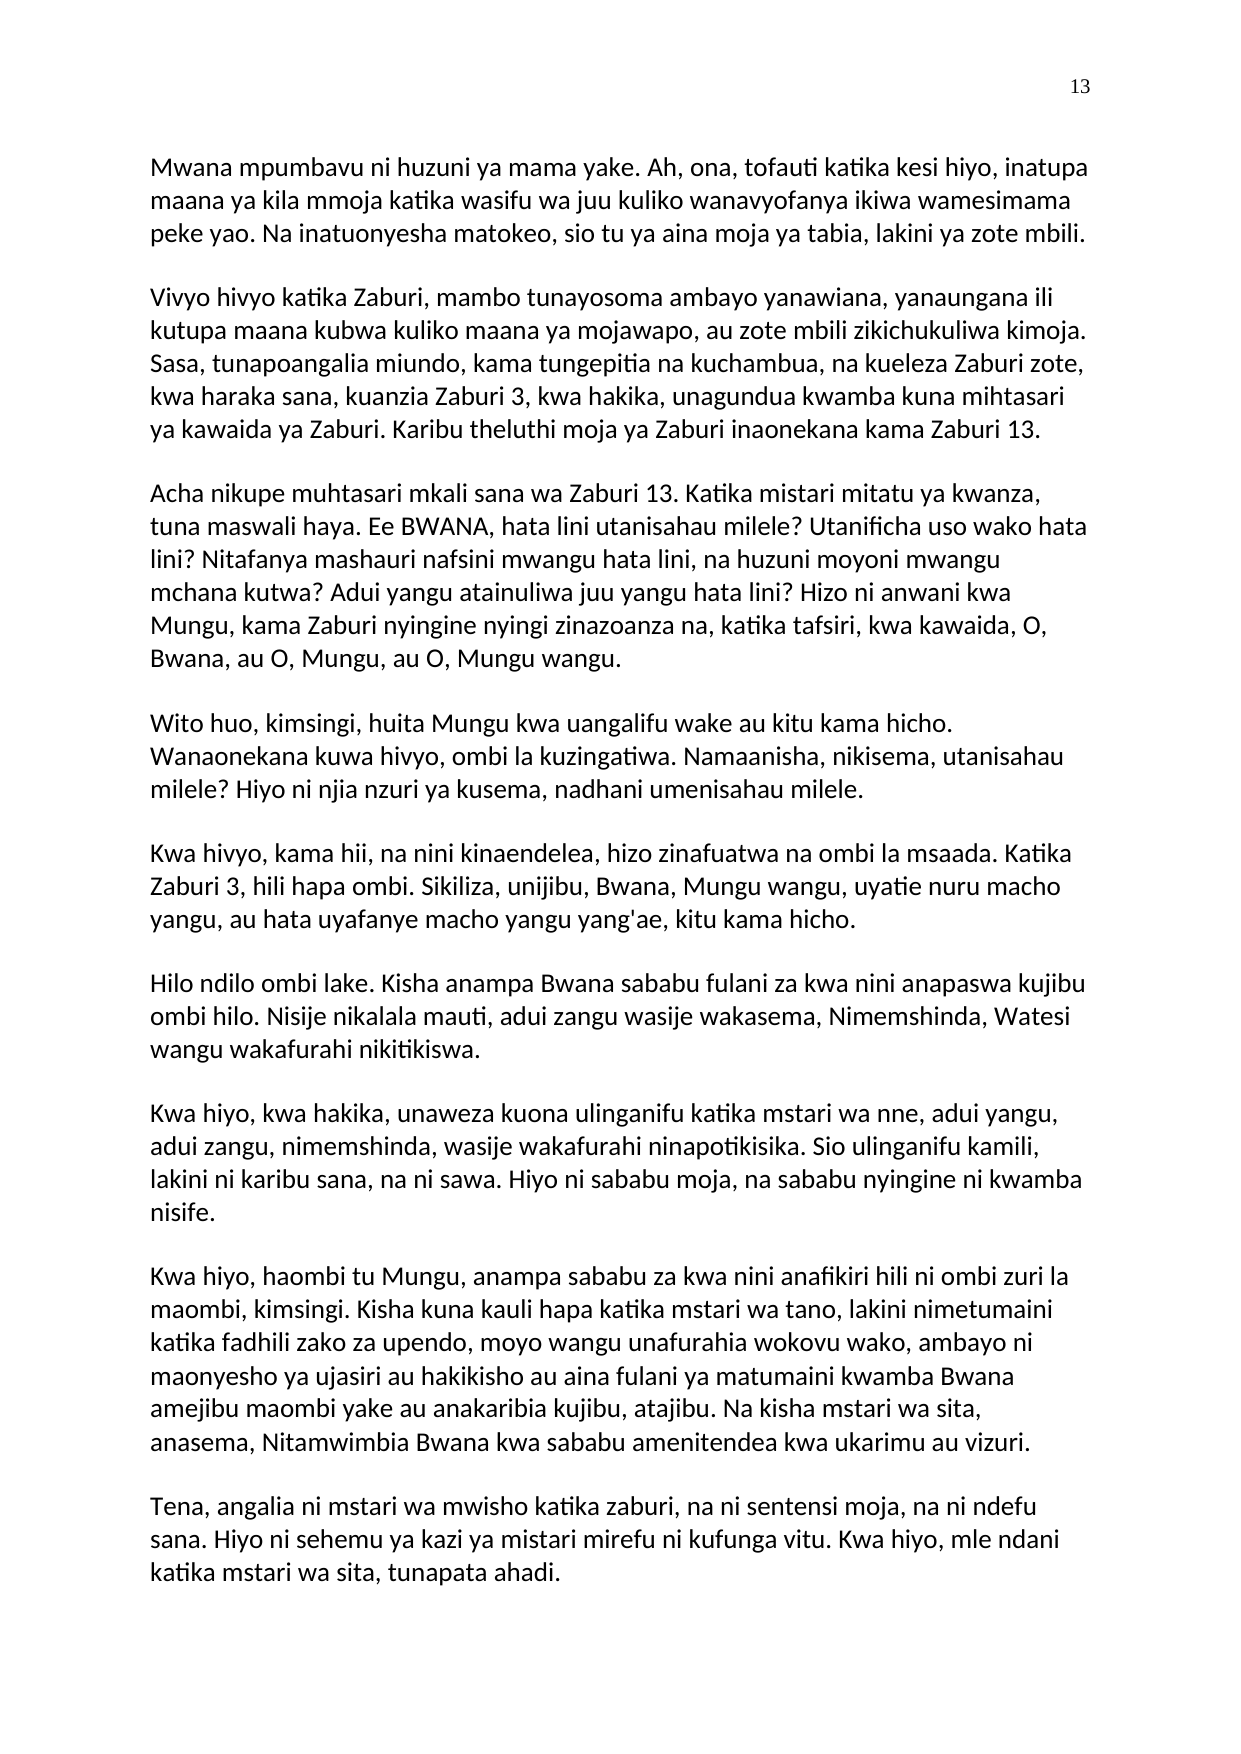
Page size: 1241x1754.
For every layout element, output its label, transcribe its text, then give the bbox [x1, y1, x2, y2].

text Hilo ndilo ombi lake. Kisha anampa Bwana sababu fulani za kwa nini anapaswa kujibu ombi hilo. Nisije nikalala mauti, adui zangu wasije wakasema, Nimemshinda, Watesi wangu wakafurahi nikitikiswa. [150, 966, 1090, 1065]
text Mwana mpumbavu ni huzuni ya mama yake. Ah, ona, tofauti katika kesi hiyo, inatupa maana ya kila mmoja katika wasifu wa juu kuliko wanavyofanya ikiwa wamesimama peke yao. Na inatuonyesha matokeo, sio tu ya aina moja ya tabia, lakini ya zote mbili. [150, 150, 1090, 249]
text Vivyo hivyo katika Zaburi, mambo tunayosoma ambayo yanawiana, yanaungana ili kutupa maana kubwa kuliko maana ya mojawapo, au zote mbili zikichukuliwa kimoja. Sasa, tunapoangalia miundo, kama tungepitia na kuchambua, na kueleza Zaburi zote, kwa haraka sana, kuanzia Zaburi 3, kwa hakika, unagundua kwamba kuna mihtasari ya kawaida ya Zaburi. Karibu theluthi moja ya Zaburi inaonekana kama Zaburi 13. [150, 280, 1090, 445]
text Kwa hiyo, kwa hakika, unaweza kuona ulinganifu katika mstari wa nne, adui yangu, adui zangu, nimemshinda, wasije wakafurahi ninapotikisika. Sio ulinganifu kamili, lakini ni karibu sana, na ni sawa. Hiyo ni sababu moja, na sababu nyingine ni kwamba nisife. [150, 1096, 1090, 1228]
text Acha nikupe muhtasari mkali sana wa Zaburi 13. Katika mistari mitatu ya kwanza, tuna maswali haya. Ee BWANA, hata lini utanisahau milele? Utanificha uso wako hata lini? Nitafanya mashauri nafsini mwangu hata lini, na huzuni moyoni mwangu mchana kutwa? Adui yangu atainuliwa juu yangu hata lini? Hizo ni anwani kwa Mungu, kama Zaburi nyingine nyingi zinazoanza na, katika tafsiri, kwa kawaida, O, Bwana, au O, Mungu, au O, Mungu wangu. [150, 476, 1090, 674]
text Wito huo, kimsingi, huita Mungu kwa uangalifu wake au kitu kama hicho. Wanaonekana kuwa hivyo, ombi la kuzingatiwa. Namaanisha, nikisema, utanisahau milele? Hiyo ni njia nzuri ya kusema, nadhani umenisahau milele. [150, 706, 1090, 805]
text Tena, angalia ni mstari wa mwisho katika zaburi, na ni sentensi moja, na ni ndefu sana. Hiyo ni sehemu ya kazi ya mistari mirefu ni kufunga vitu. Kwa hiyo, mle ndani katika mstari wa sita, tunapata ahadi. [150, 1489, 1090, 1588]
text Kwa hivyo, kama hii, na nini kinaendelea, hizo zinafuatwa na ombi la msaada. Katika Zaburi 3, hili hapa ombi. Sikiliza, unijibu, Bwana, Mungu wangu, uyatie nuru macho yangu, au hata uyafanye macho yangu yang'ae, kitu kama hicho. [150, 836, 1090, 935]
text Kwa hiyo, haombi tu Mungu, anampa sababu za kwa nini anafikiri hili ni ombi zuri la maombi, kimsingi. Kisha kuna kauli hapa katika mstari wa tano, lakini nimetumaini katika fadhili zako za upendo, moyo wangu unafurahia wokovu wako, ambayo ni maonyesho ya ujasiri au hakikisho au aina fulani ya matumaini kwamba Bwana amejibu maombi yake au anakaribia kujibu, atajibu. Na kisha mstari wa sita, anasema, Nitamwimbia Bwana kwa sababu amenitendea kwa ukarimu au vizuri. [150, 1259, 1090, 1458]
